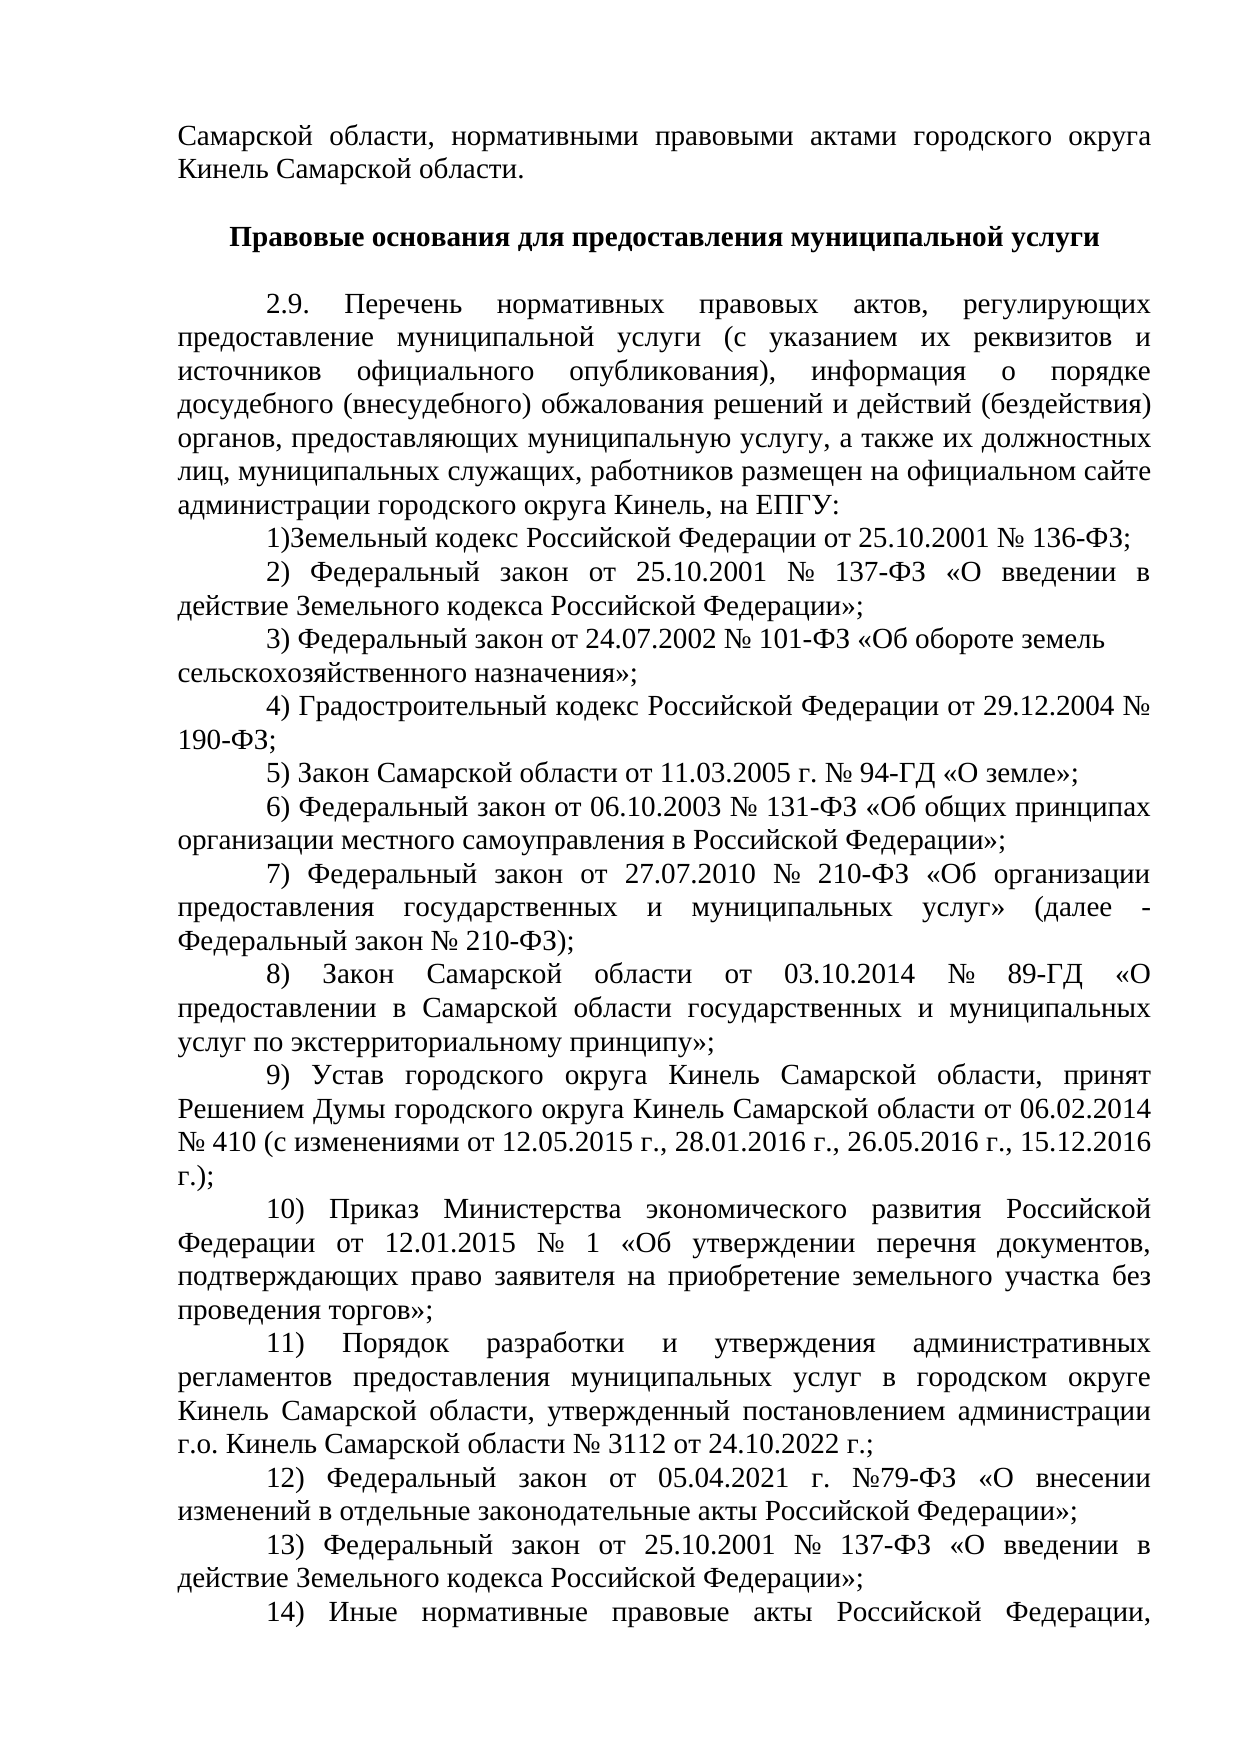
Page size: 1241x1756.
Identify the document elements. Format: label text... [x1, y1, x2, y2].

text Правовые основания для предоставления муниципальной услуги [177, 219, 1152, 252]
text 10) Приказ Министерства экономического развития Российской Федерации от 12.01.2015 № 1 «Об утверждении перечня документов, подтверждающих право заявителя на приобретение земельного участка без проведения торгов»; [177, 1191, 1152, 1326]
text 5) Закон Самарской области от 11.03.2005 г. № 94-ГД «О земле»; [177, 755, 1152, 789]
list 4) Градостроительный кодекс Российской Федерации от 29.12.2004 № 190-ФЗ; [177, 688, 1152, 755]
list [177, 118, 1152, 185]
text 9) Устав городского округа Кинель Самарской области, принят Решением Думы городского округа Кинель Самарской области от 06.02.2014 № 410 (с изменениями от 12.05.2015 г., 28.01.2016 г., 26.05.2016 г., 15.12.2016 г.); [177, 1057, 1152, 1191]
text 7) Федеральный закон от 27.07.2010 № 210-ФЗ «Об организации предоставления государственных и муниципальных услуг» (далее - Федеральный закон № 210-ФЗ); [177, 856, 1152, 957]
list 1)Земельный кодекс Российской Федерации от 25.10.2001 № 136-ФЗ; [177, 521, 1152, 554]
list 13) Федеральный закон от 25.10.2001 № 137-ФЗ «О введении в действие Земельного кодекса Российской Федерации»; [177, 1527, 1152, 1594]
text 6) Федеральный закон от 06.10.2003 № 131-ФЗ «Об общих принципах организации местного самоуправления в Российской Федерации»; [177, 789, 1152, 856]
text 8) Закон Самарской области от 03.10.2014 № 89-ГД «О предоставлении в Самарской области государственных и муниципальных услуг по экстерриториальному принципу»; [177, 957, 1152, 1057]
text 3) Федеральный закон от 24.07.2002 № 101-ФЗ «Об обороте земель сельскохозяйственного назначения»; [177, 621, 1152, 688]
text 11) Порядок разработки и утверждения административных регламентов предоставления муниципальных услуг в городском округе Кинель Самарской области, утвержденный постановлением администрации г.о. Кинель Самарской области № 3112 от 24.10.2022 г.; [177, 1326, 1152, 1460]
list 2.9. Перечень нормативных правовых актов, регулирующих предоставление муниципальной услуги (с указанием их реквизитов и источников официального опубликования), информация о порядке досудебного (внесудебного) обжалования решений и действий (бездействия) органов, предоставляющих муниципальную услугу, а также их должностных лиц, муниципальных служащих, работников размещен на официальном сайте администрации городского округа Кинель, на ЕПГУ: [177, 286, 1152, 521]
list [177, 1594, 1152, 1627]
text 12) Федеральный закон от 05.04.2021 г. №79-ФЗ «О внесении изменений в отдельные законодательные акты Российской Федерации»; [177, 1460, 1152, 1527]
list 2) Федеральный закон от 25.10.2001 № 137-ФЗ «О введении в действие Земельного кодекса Российской Федерации»; [177, 554, 1152, 621]
